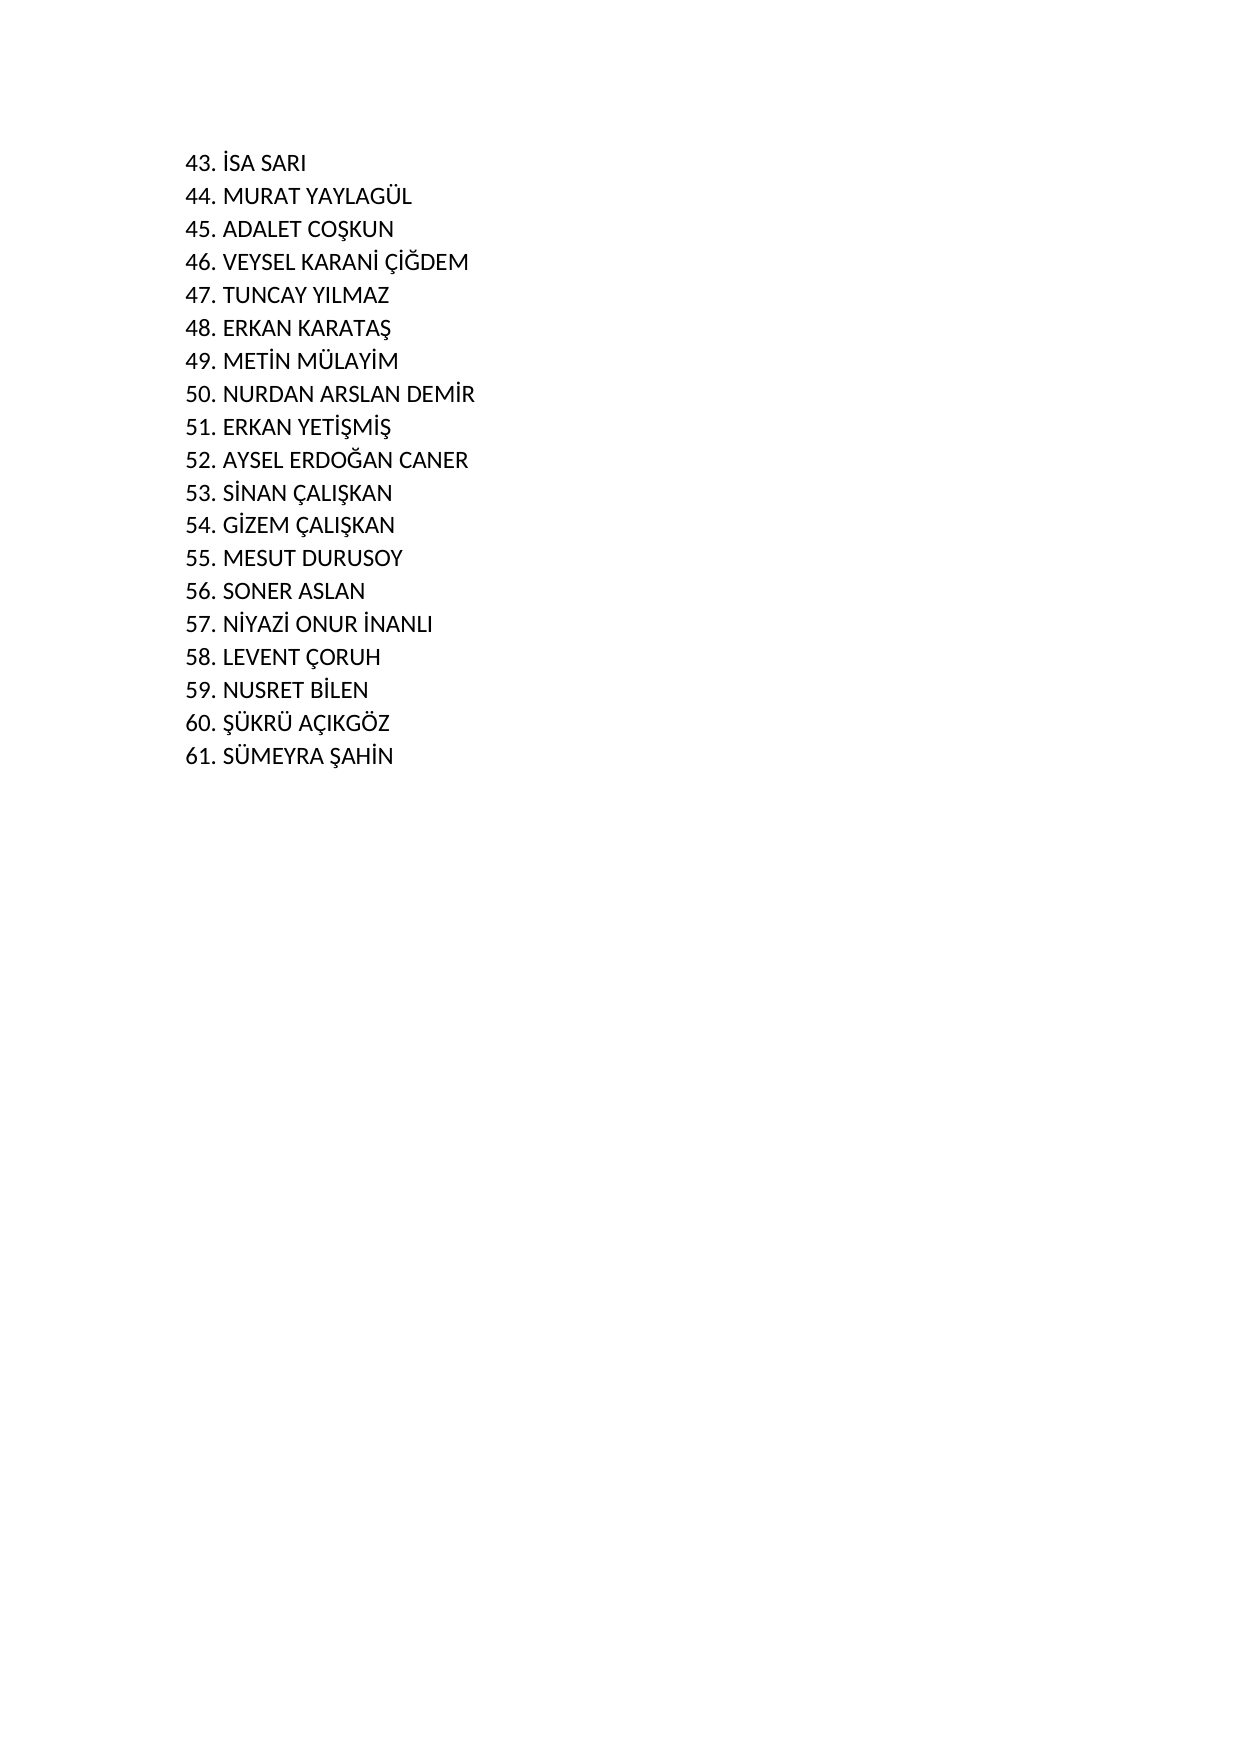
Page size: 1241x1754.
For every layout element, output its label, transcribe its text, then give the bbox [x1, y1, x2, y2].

list İSA SARI [185, 148, 1093, 178]
list SONER ASLAN [185, 576, 1093, 606]
list ERKAN KARATAŞ [185, 312, 1093, 343]
list NUSRET BİLEN [185, 674, 1093, 705]
list LEVENT ÇORUH [185, 641, 1093, 672]
list GİZEM ÇALIŞKAN [185, 510, 1093, 540]
list NURDAN ARSLAN DEMİR [185, 378, 1093, 408]
list SÜMEYRA ŞAHİN [185, 740, 1093, 771]
list TUNCAY YILMAZ [185, 279, 1093, 310]
list NİYAZİ ONUR İNANLI [185, 608, 1093, 639]
list ŞÜKRÜ AÇIKGÖZ [185, 707, 1093, 738]
list MESUT DURUSOY [185, 543, 1093, 573]
list MURAT YAYLAGÜL [185, 181, 1093, 211]
list METİN MÜLAYİM [185, 345, 1093, 376]
list AYSEL ERDOĞAN CANER [185, 444, 1093, 474]
list VEYSEL KARANİ ÇİĞDEM [185, 246, 1093, 277]
list ERKAN YETİŞMİŞ [185, 411, 1093, 441]
list SİNAN ÇALIŞKAN [185, 477, 1093, 507]
list ADALET COŞKUN [185, 213, 1093, 244]
